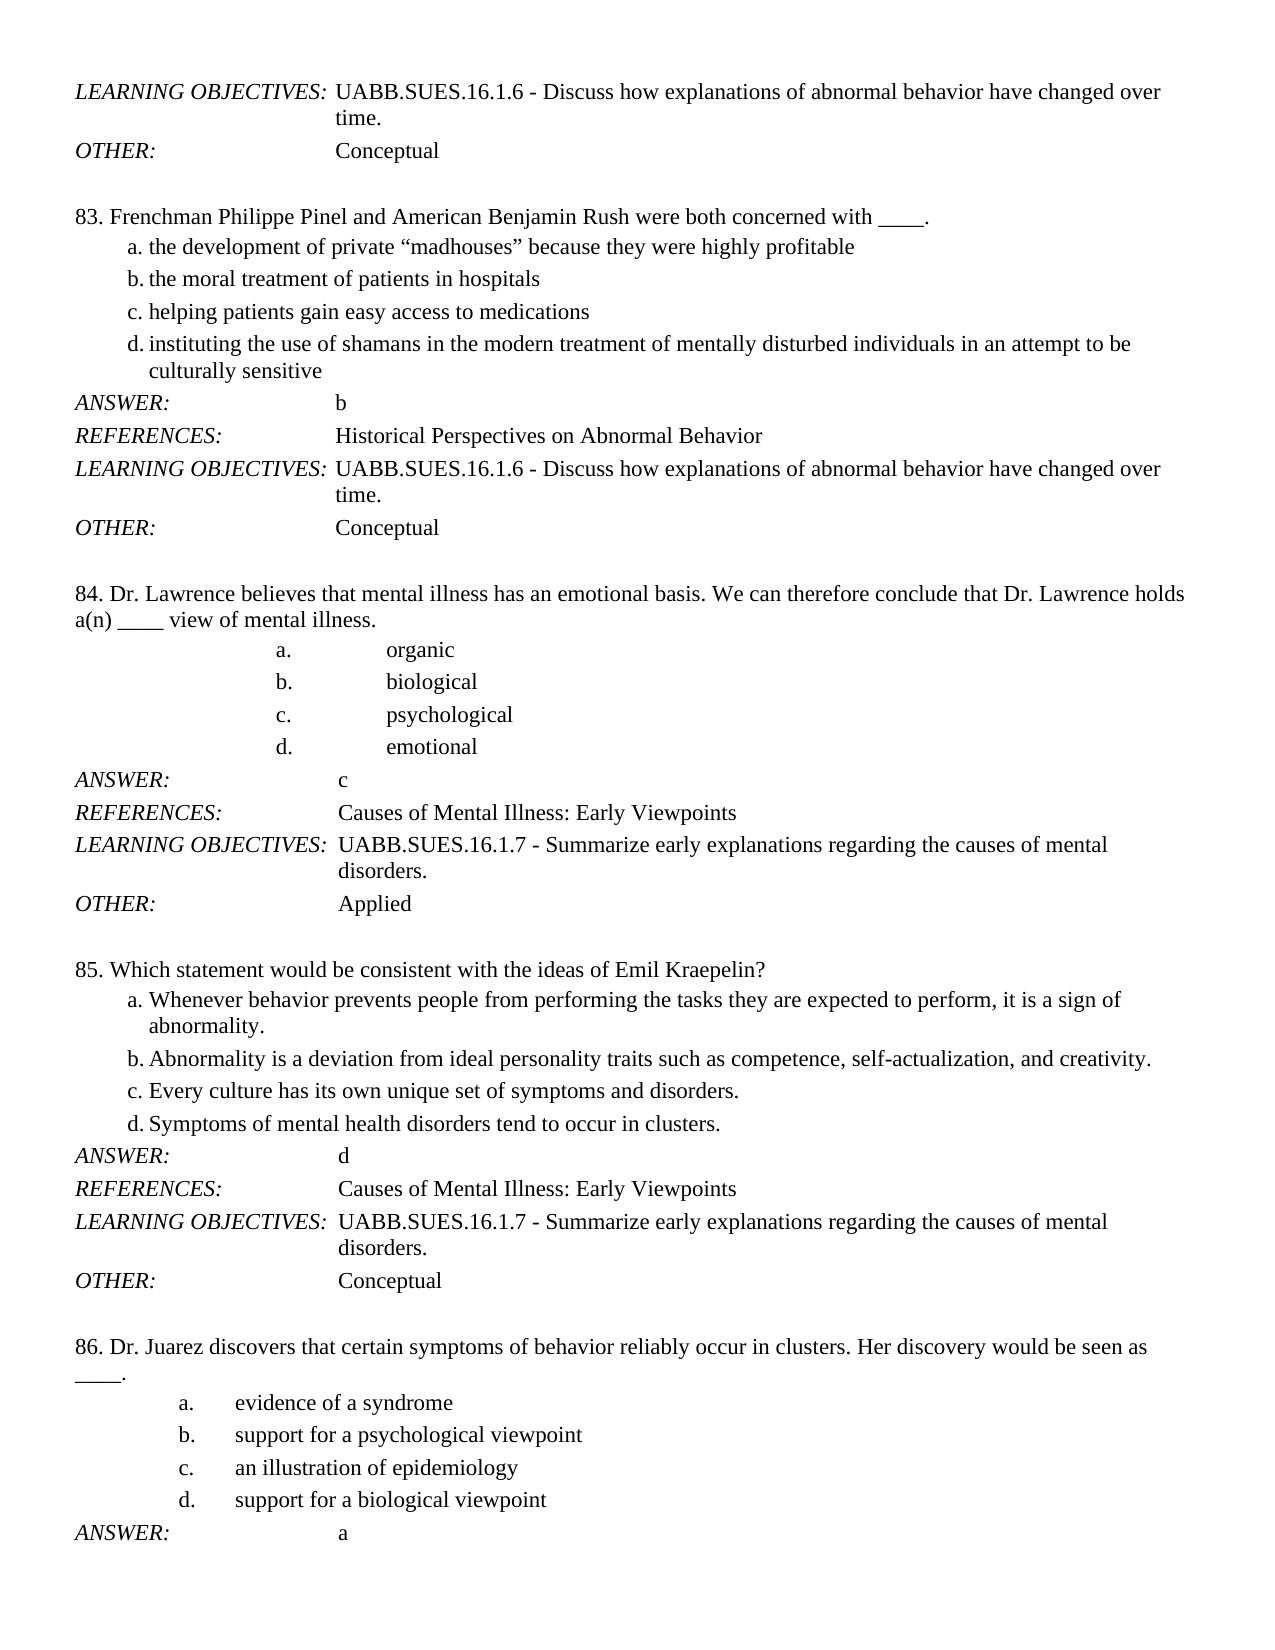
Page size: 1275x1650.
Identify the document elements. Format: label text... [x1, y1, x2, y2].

table_header 83. Frenchman Philippe Pinel and American Benjamin Rush were both concerned with ____.​ [75, 229, 1200, 543]
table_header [75, 1386, 1200, 1549]
table_header 85. ​Which statement would be consistent with the ideas of Emil Kraepelin? [75, 983, 1200, 1296]
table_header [75, 75, 1200, 167]
table_header 84. ​Dr. Lawrence believes that mental illness has an emotional basis. We can therefore conclude that Dr. Lawrence holds a(n) ____ view of mental illness. [75, 632, 1200, 920]
